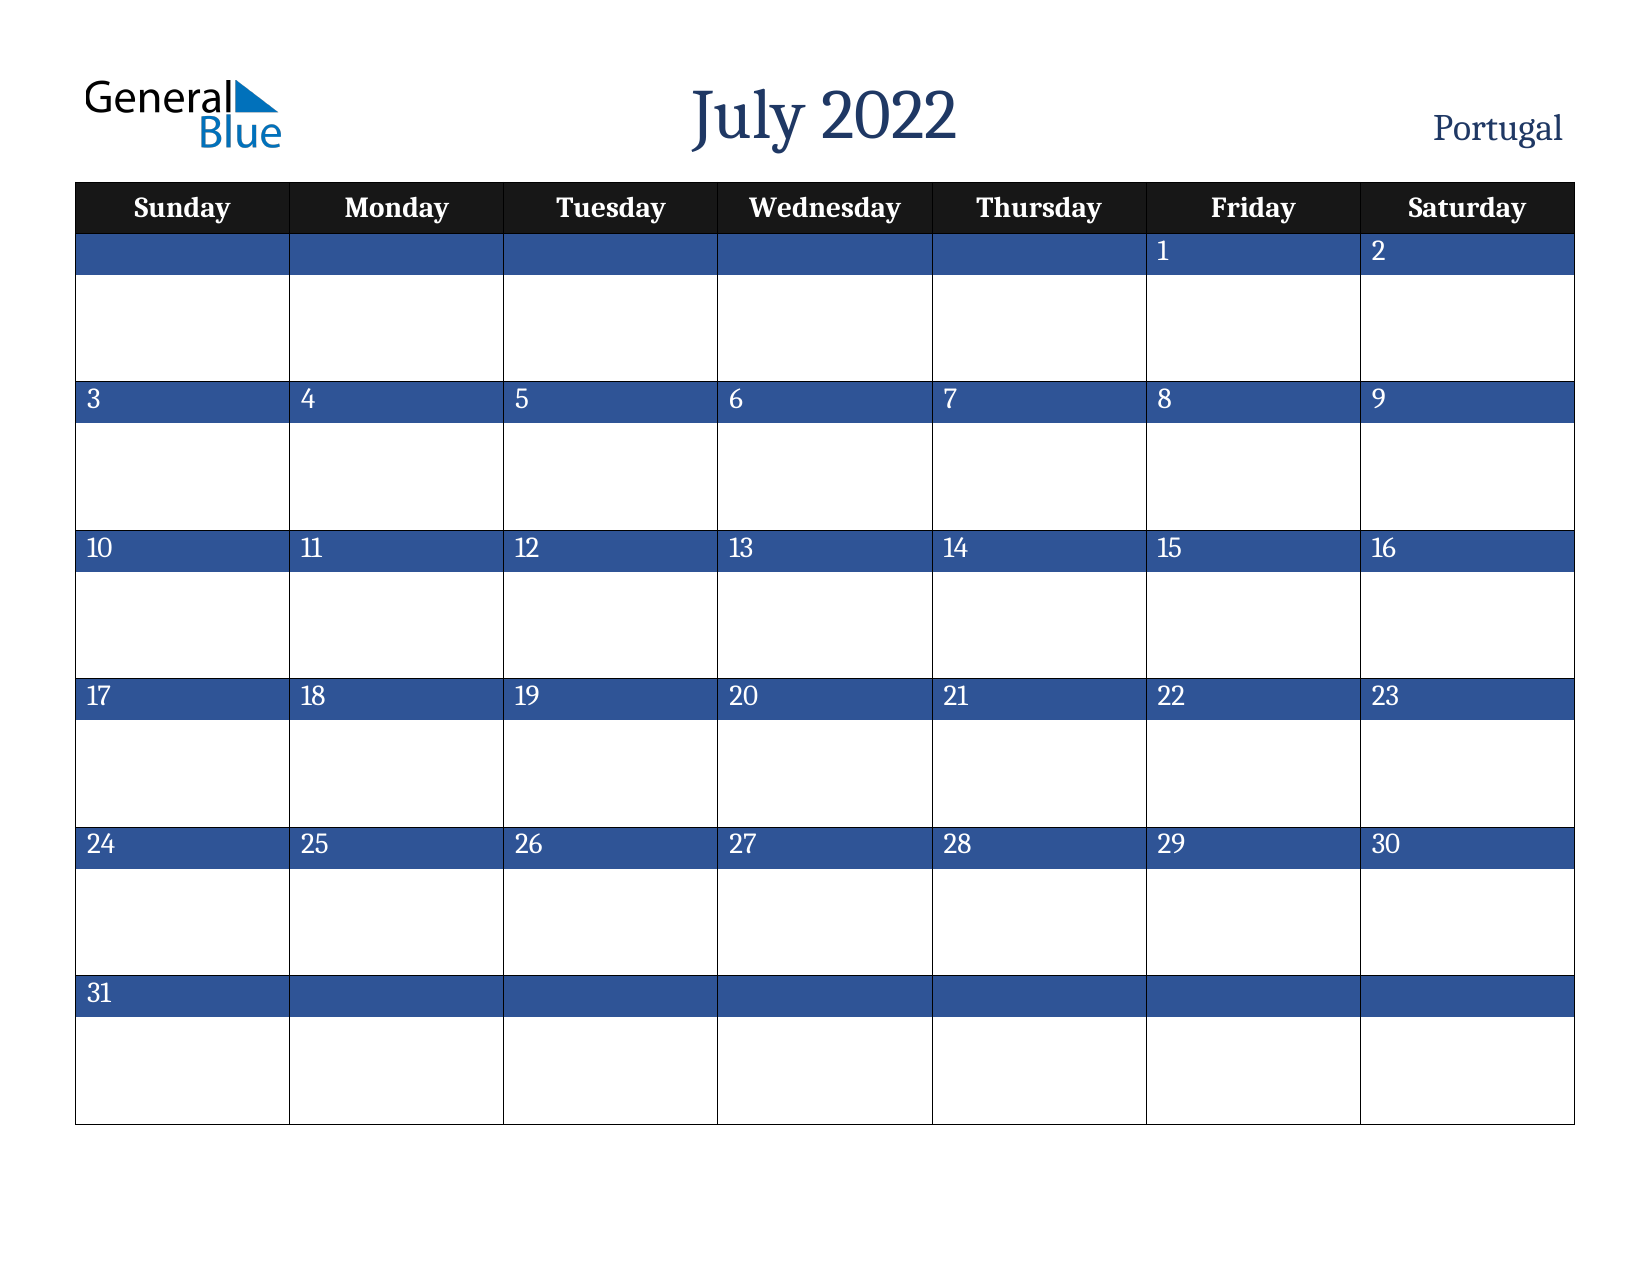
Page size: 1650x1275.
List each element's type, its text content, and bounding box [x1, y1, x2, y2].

table_cell 29 [1147, 828, 1360, 869]
table_cell [1361, 1017, 1574, 1123]
table_cell [718, 1017, 932, 1123]
table_cell [933, 572, 1146, 678]
table_cell [718, 720, 932, 827]
table_cell [1361, 976, 1574, 1017]
table_cell 2 [1361, 234, 1574, 275]
table_cell 9 [1361, 382, 1574, 423]
table_cell [718, 869, 932, 975]
table_cell [718, 572, 932, 678]
table_cell [504, 572, 717, 678]
table_cell 4 [290, 382, 503, 423]
table_cell [718, 423, 932, 530]
table_cell [1147, 572, 1360, 678]
table_cell [76, 234, 289, 275]
table_cell 18 [290, 679, 503, 720]
table_cell [76, 720, 289, 827]
table_cell [933, 869, 1146, 975]
table_cell 10 [76, 531, 289, 572]
table_cell 16 [1361, 531, 1574, 572]
table_cell 19 [504, 679, 717, 720]
table_cell Monday [290, 183, 503, 233]
table_cell Friday [1147, 183, 1360, 233]
table_cell [76, 423, 289, 530]
table_cell Thursday [933, 183, 1146, 233]
table_cell [1361, 720, 1574, 827]
table_cell 20 [718, 679, 932, 720]
table_cell 1 [1147, 234, 1360, 275]
table_cell [290, 423, 503, 530]
table_cell 23 [1361, 679, 1574, 720]
table_cell [718, 234, 932, 275]
table_cell [290, 976, 503, 1017]
table_cell [718, 976, 932, 1017]
table_cell [290, 572, 503, 678]
table_cell 15 [1147, 531, 1360, 572]
table_cell 7 [933, 382, 1146, 423]
table_cell [1147, 275, 1360, 381]
table_cell 30 [1361, 828, 1574, 869]
table_cell [933, 275, 1146, 381]
table_cell [504, 234, 717, 275]
table_cell [504, 720, 717, 827]
table_cell 13 [718, 531, 932, 572]
table_cell [1147, 869, 1360, 975]
table_cell 24 [76, 828, 289, 869]
table_header Portugal [1146, 75, 1574, 182]
table_cell 12 [504, 531, 717, 572]
table_cell 31 [76, 976, 289, 1017]
table_cell 17 [76, 679, 289, 720]
picture [86, 80, 281, 148]
table_cell 21 [933, 679, 1146, 720]
table_header [76, 75, 503, 182]
table_cell [933, 1017, 1146, 1123]
table_cell Tuesday [504, 183, 717, 233]
table_cell 22 [1147, 679, 1360, 720]
table_cell [933, 423, 1146, 530]
table_cell [290, 275, 503, 381]
table_cell [1147, 720, 1360, 827]
table_cell [1147, 1017, 1360, 1123]
table_cell 14 [933, 531, 1146, 572]
table_cell 11 [290, 531, 503, 572]
table_cell [504, 423, 717, 530]
table_cell [1361, 869, 1574, 975]
table_cell [718, 275, 932, 381]
table_cell [290, 720, 503, 827]
table_cell Saturday [1361, 183, 1574, 233]
table_cell [76, 572, 289, 678]
table_cell [504, 976, 717, 1017]
table_cell [933, 234, 1146, 275]
table_cell [504, 275, 717, 381]
table_header July 2022 [504, 75, 1146, 182]
table_cell 6 [718, 382, 932, 423]
table_cell Sunday [76, 183, 289, 233]
table_cell [504, 869, 717, 975]
table_cell 3 [76, 382, 289, 423]
table_cell 8 [1147, 382, 1360, 423]
table_cell [1361, 275, 1574, 381]
table_cell [76, 275, 289, 381]
table_cell [290, 869, 503, 975]
table_cell [1361, 572, 1574, 678]
table_cell 28 [933, 828, 1146, 869]
table_cell [1147, 423, 1360, 530]
table_cell [76, 869, 289, 975]
table_cell [290, 234, 503, 275]
table_cell [76, 1017, 289, 1123]
table_cell [1361, 423, 1574, 530]
table_cell [933, 976, 1146, 1017]
table_cell [290, 1017, 503, 1123]
table_cell [504, 1017, 717, 1123]
table_cell Wednesday [718, 183, 932, 233]
table_cell 25 [290, 828, 503, 869]
table_cell 26 [504, 828, 717, 869]
table_cell 27 [718, 828, 932, 869]
table_cell 5 [504, 382, 717, 423]
table_cell [1147, 976, 1360, 1017]
table_cell [933, 720, 1146, 827]
